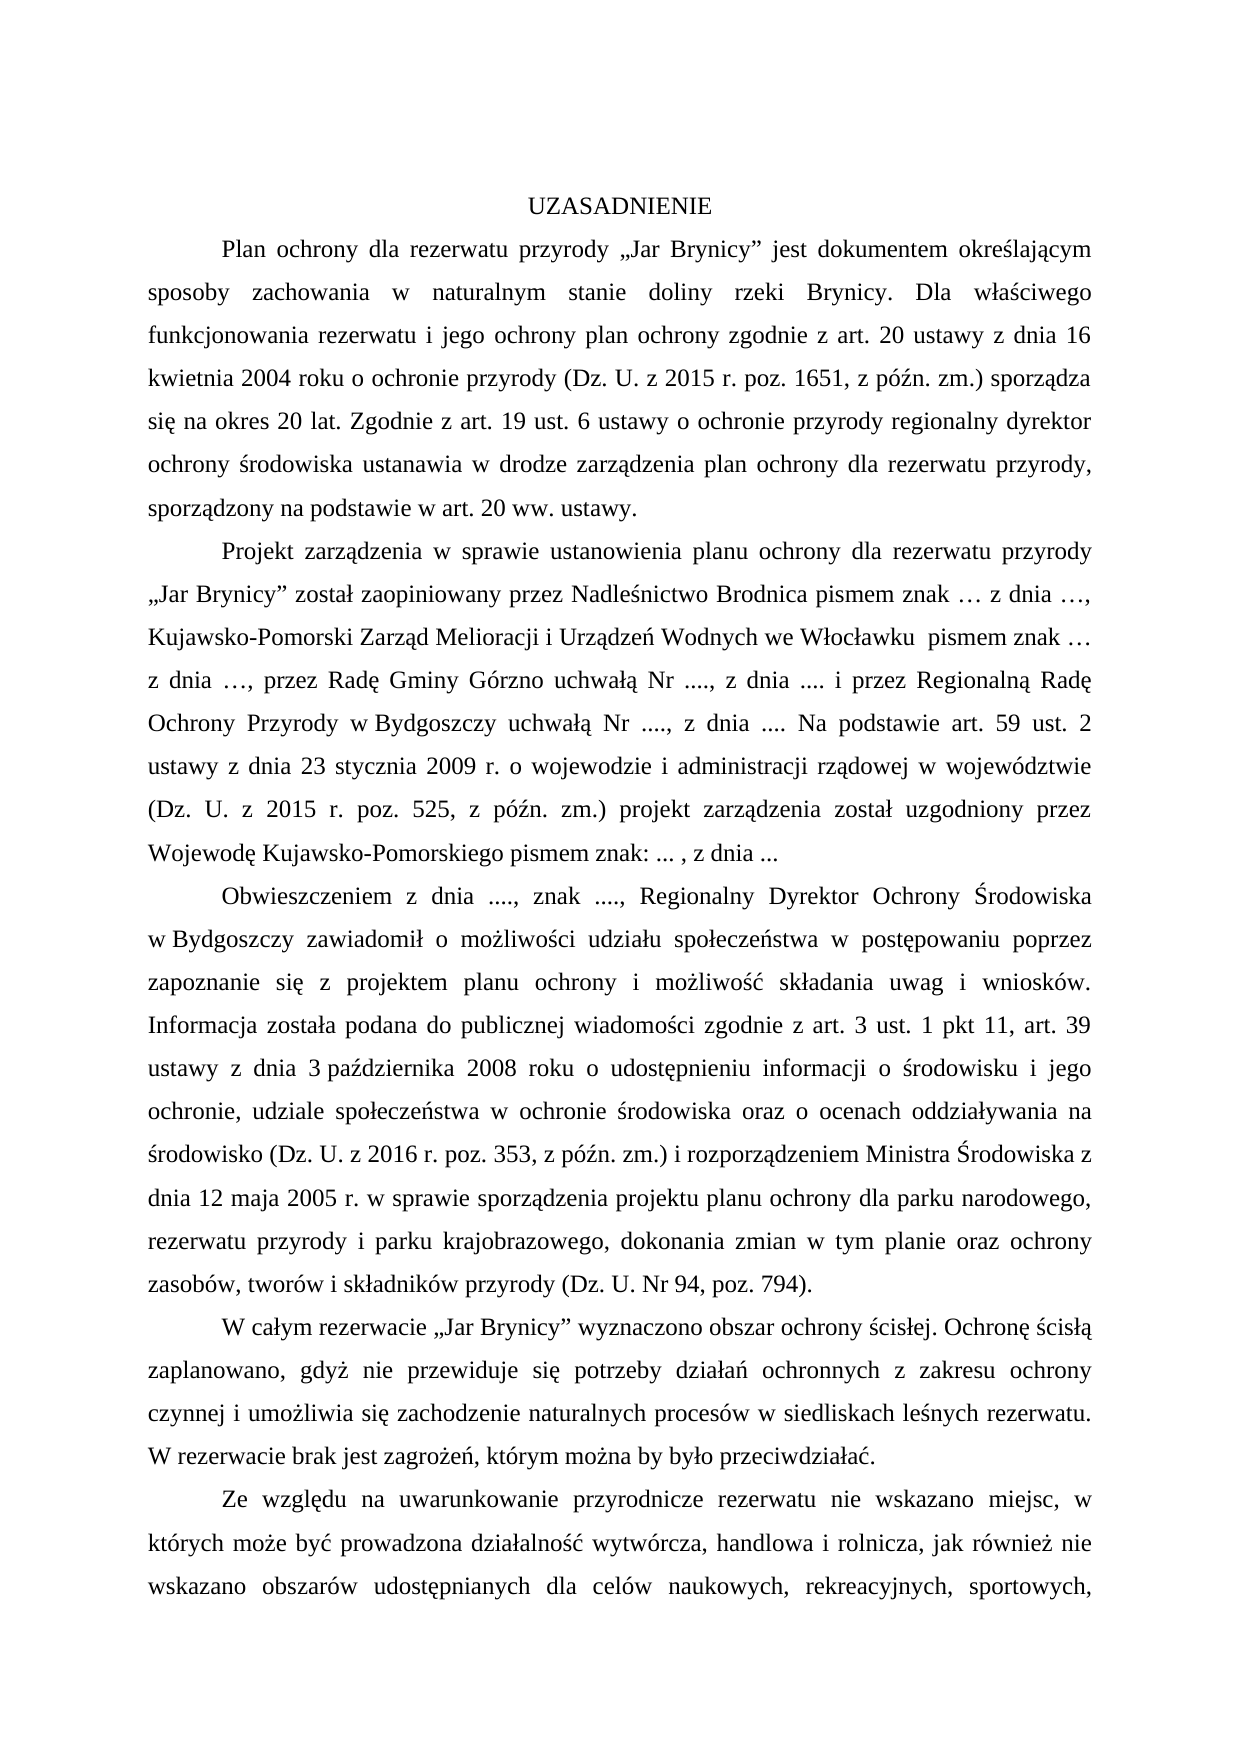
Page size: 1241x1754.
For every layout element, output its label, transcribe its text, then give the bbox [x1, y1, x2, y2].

text W całym rezerwacie „Jar Brynicy” wyznaczono obszar ochrony ścisłej. Ochronę ścisłą zaplanowano, gdyż nie przewiduje się potrzeby działań ochronnych z zakresu ochrony czynnej i umożliwia się zachodzenie naturalnych procesów w siedliskach leśnych rezerwatu. W rezerwacie brak jest zagrożeń, którym można by było przeciwdziałać. [148, 1312, 1093, 1470]
text Plan ochrony dla rezerwatu przyrody „Jar Brynicy” jest dokumentem określającym sposoby zachowania w naturalnym stanie doliny rzeki Brynicy. Dla właściwego funkcjonowania rezerwatu i jego ochrony plan ochrony zgodnie z art. 20 ustawy z dnia 16 kwietnia 2004 roku o ochronie przyrody (Dz. U. z 2015 r. poz. 1651, z późn. zm.) sporządza się na okres 20 lat. Zgodnie z art. 19 ust. 6 ustawy o ochronie przyrody regionalny dyrektor ochrony środowiska ustanawia w drodze zarządzenia plan ochrony dla rezerwatu przyrody, sporządzony na podstawie w art. 20 ww. ustawy. [148, 234, 1093, 521]
text UZASADNIENIE [148, 191, 1093, 219]
text Projekt zarządzenia w sprawie ustanowienia planu ochrony dla rezerwatu przyrody „Jar Brynicy” został zaopiniowany przez Nadleśnictwo Brodnica pismem znak … z dnia …, Kujawsko-Pomorski Zarząd Melioracji i Urządzeń Wodnych we Włocławku pismem znak … z dnia …, przez Radę Gminy Górzno uchwałą Nr ...., z dnia .... i przez Regionalną Radę Ochrony Przyrody w Bydgoszczy uchwałą Nr ...., z dnia .... Na podstawie art. 59 ust. 2 ustawy z dnia 23 stycznia 2009 r. o wojewodzie i administracji rządowej w województwie (Dz. U. z 2015 r. poz. 525, z późn. zm.) projekt zarządzenia został uzgodniony przez Wojewodę Kujawsko-Pomorskiego pismem znak: ... , z dnia ... [148, 536, 1093, 866]
text Obwieszczeniem z dnia ...., znak ...., Regionalny Dyrektor Ochrony Środowiska w Bydgoszczy zawiadomił o możliwości udziału społeczeństwa w postępowaniu poprzez zapoznanie się z projektem planu ochrony i możliwość składania uwag i wniosków. Informacja została podana do publicznej wiadomości zgodnie z art. 3 ust. 1 pkt 11, art. 39 ustawy z dnia 3 października 2008 roku o udostępnieniu informacji o środowisku i jego ochronie, udziale społeczeństwa w ochronie środowiska oraz o ocenach oddziaływania na środowisko (Dz. U. z 2016 r. poz. 353, z późn. zm.) i rozporządzeniem Ministra Środowiska z dnia 12 maja 2005 r. w sprawie sporządzenia projektu planu ochrony dla parku narodowego, rezerwatu przyrody i parku krajobrazowego, dokonania zmian w tym planie oraz ochrony zasobów, tworów i składników przyrody (Dz. U. Nr 94, poz. 794). [148, 881, 1093, 1298]
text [148, 1484, 1093, 1599]
